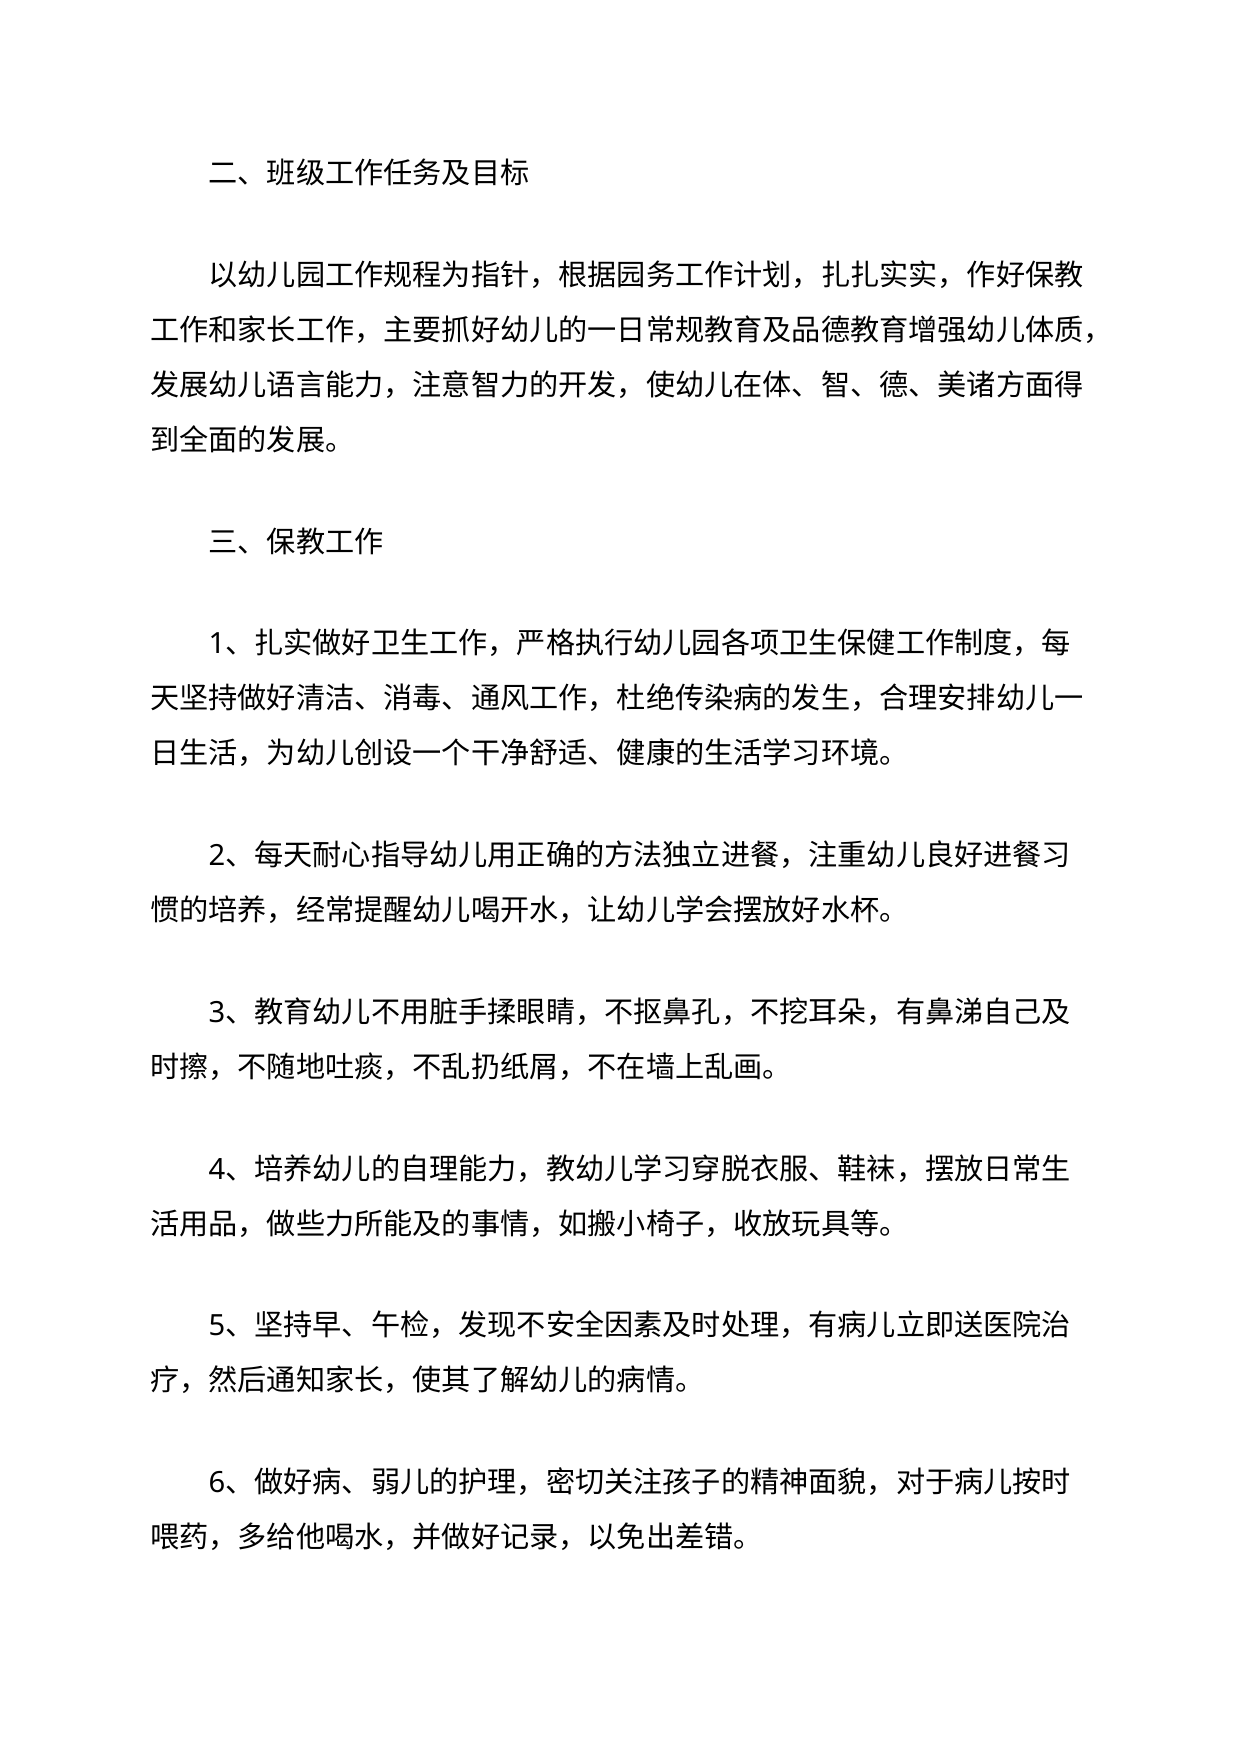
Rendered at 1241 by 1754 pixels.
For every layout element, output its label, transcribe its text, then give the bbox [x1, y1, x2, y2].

text 2、每天耐心指导幼儿用正确的方法独立进餐，注重幼儿良好进餐习惯的培养，经常提醒幼儿喝开水，让幼儿学会摆放好水杯。 [150, 832, 1090, 929]
text 二、班级工作任务及目标 [150, 150, 1090, 192]
text 4、培养幼儿的自理能力，教幼儿学习穿脱衣服、鞋袜，摆放日常生活用品，做些力所能及的事情，如搬小椅子，收放玩具等。 [150, 1145, 1090, 1242]
text 5、坚持早、午检，发现不安全因素及时处理，有病儿立即送医院治疗，然后通知家长，使其了解幼儿的病情。 [150, 1302, 1090, 1399]
text 以幼儿园工作规程为指针，根据园务工作计划，扎扎实实，作好保教工作和家长工作，主要抓好幼儿的一日常规教育及品德教育增强幼儿体质，发展幼儿语言能力，注意智力的开发，使幼儿在体、智、德、美诸方面得到全面的发展。 [150, 252, 1090, 459]
text 1、扎实做好卫生工作，严格执行幼儿园各项卫生保健工作制度，每天坚持做好清洁、消毒、通风工作，杜绝传染病的发生，合理安排幼儿一日生活，为幼儿创设一个干净舒适、健康的生活学习环境。 [150, 620, 1090, 772]
text 6、做好病、弱儿的护理，密切关注孩子的精神面貌，对于病儿按时喂药，多给他喝水，并做好记录，以免出差错。 [150, 1459, 1090, 1556]
text 三、保教工作 [150, 518, 1090, 561]
text 3、教育幼儿不用脏手揉眼睛，不抠鼻孔，不挖耳朵，有鼻涕自己及时擦，不随地吐痰，不乱扔纸屑，不在墙上乱画。 [150, 988, 1090, 1086]
